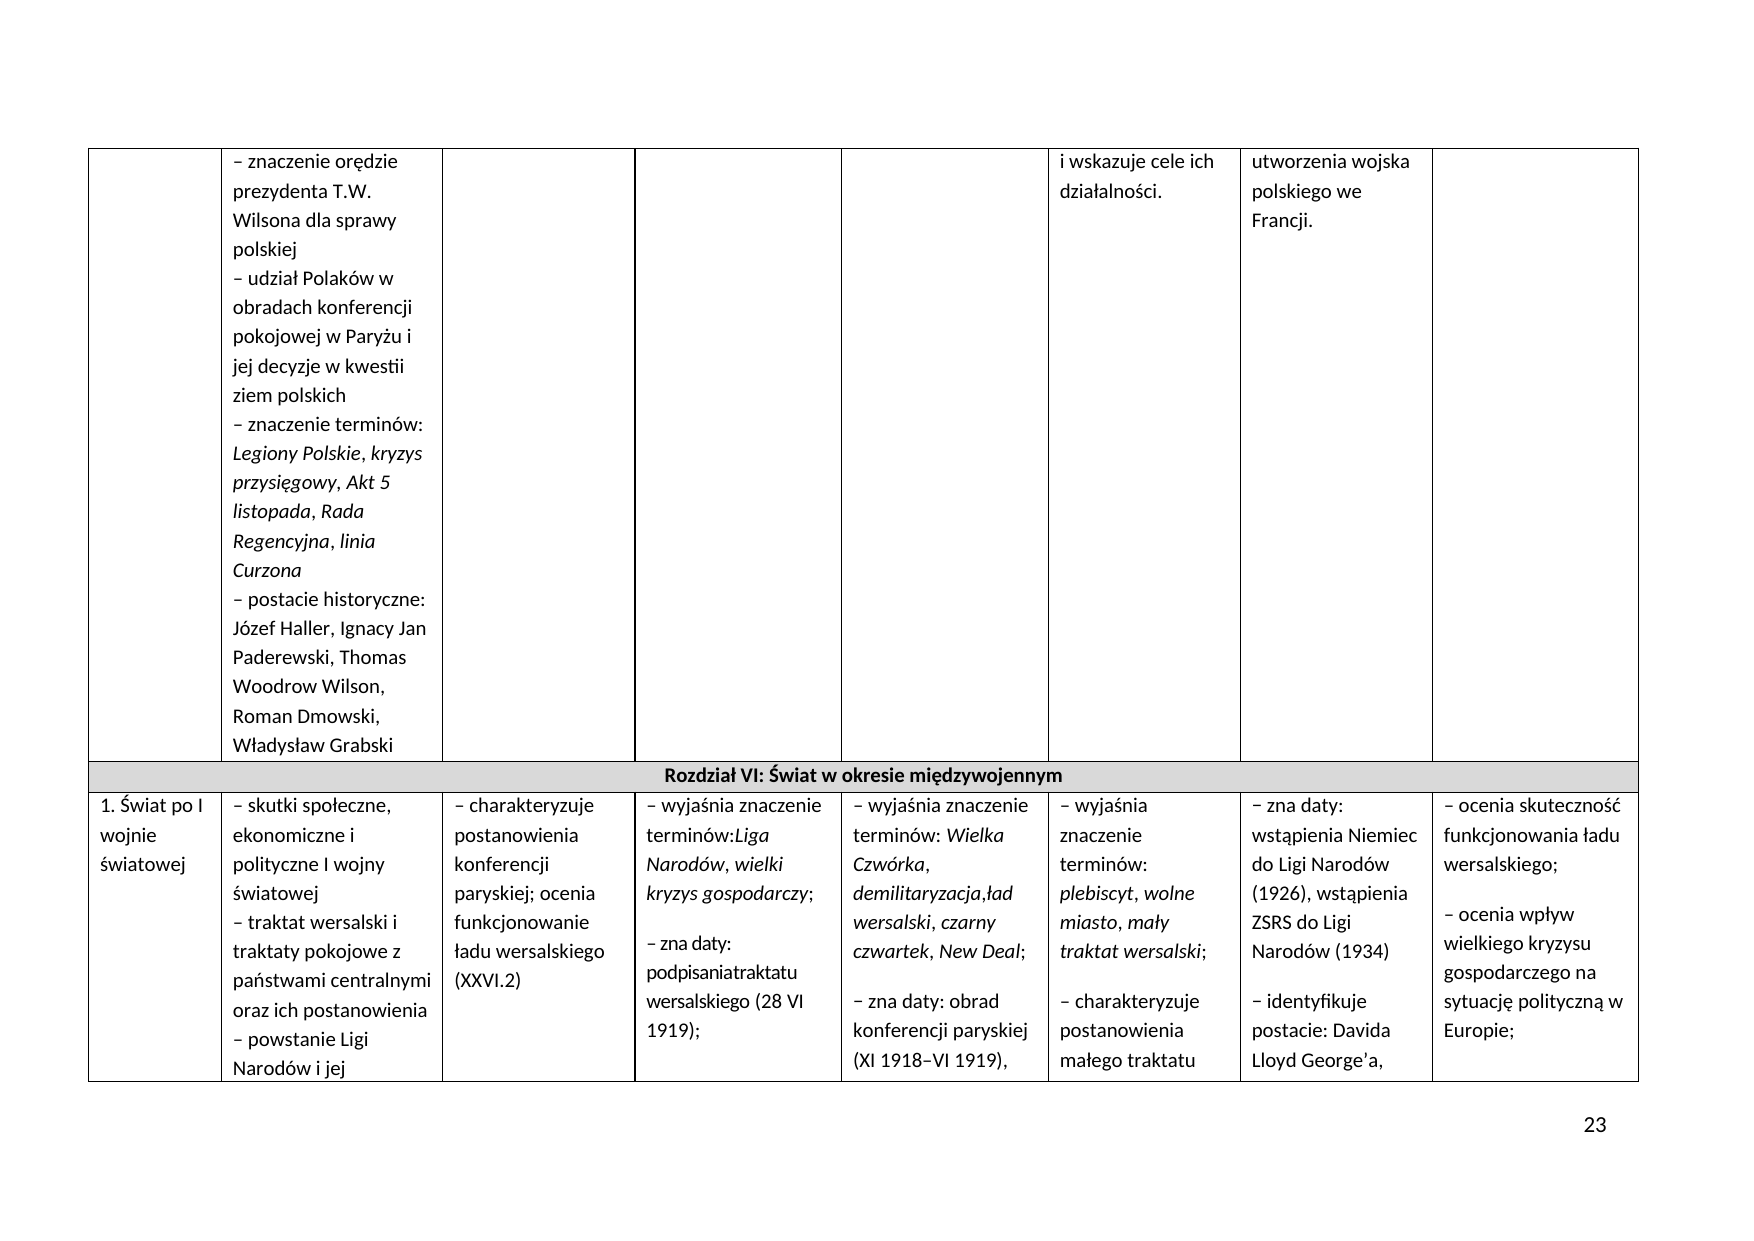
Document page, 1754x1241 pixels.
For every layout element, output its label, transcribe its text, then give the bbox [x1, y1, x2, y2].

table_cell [89, 149, 221, 761]
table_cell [636, 793, 841, 1081]
table_cell Rozdział VI: Świat w okresie międzywojennym [89, 762, 1638, 792]
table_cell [1241, 149, 1432, 761]
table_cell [443, 793, 634, 1081]
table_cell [842, 793, 1048, 1081]
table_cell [842, 149, 1048, 761]
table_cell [1241, 793, 1432, 1081]
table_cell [636, 149, 841, 761]
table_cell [443, 149, 634, 761]
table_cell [1433, 793, 1638, 1081]
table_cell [222, 793, 442, 1081]
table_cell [1433, 149, 1638, 761]
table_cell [1049, 149, 1240, 761]
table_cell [1049, 793, 1240, 1081]
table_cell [222, 149, 442, 761]
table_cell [89, 793, 221, 1081]
